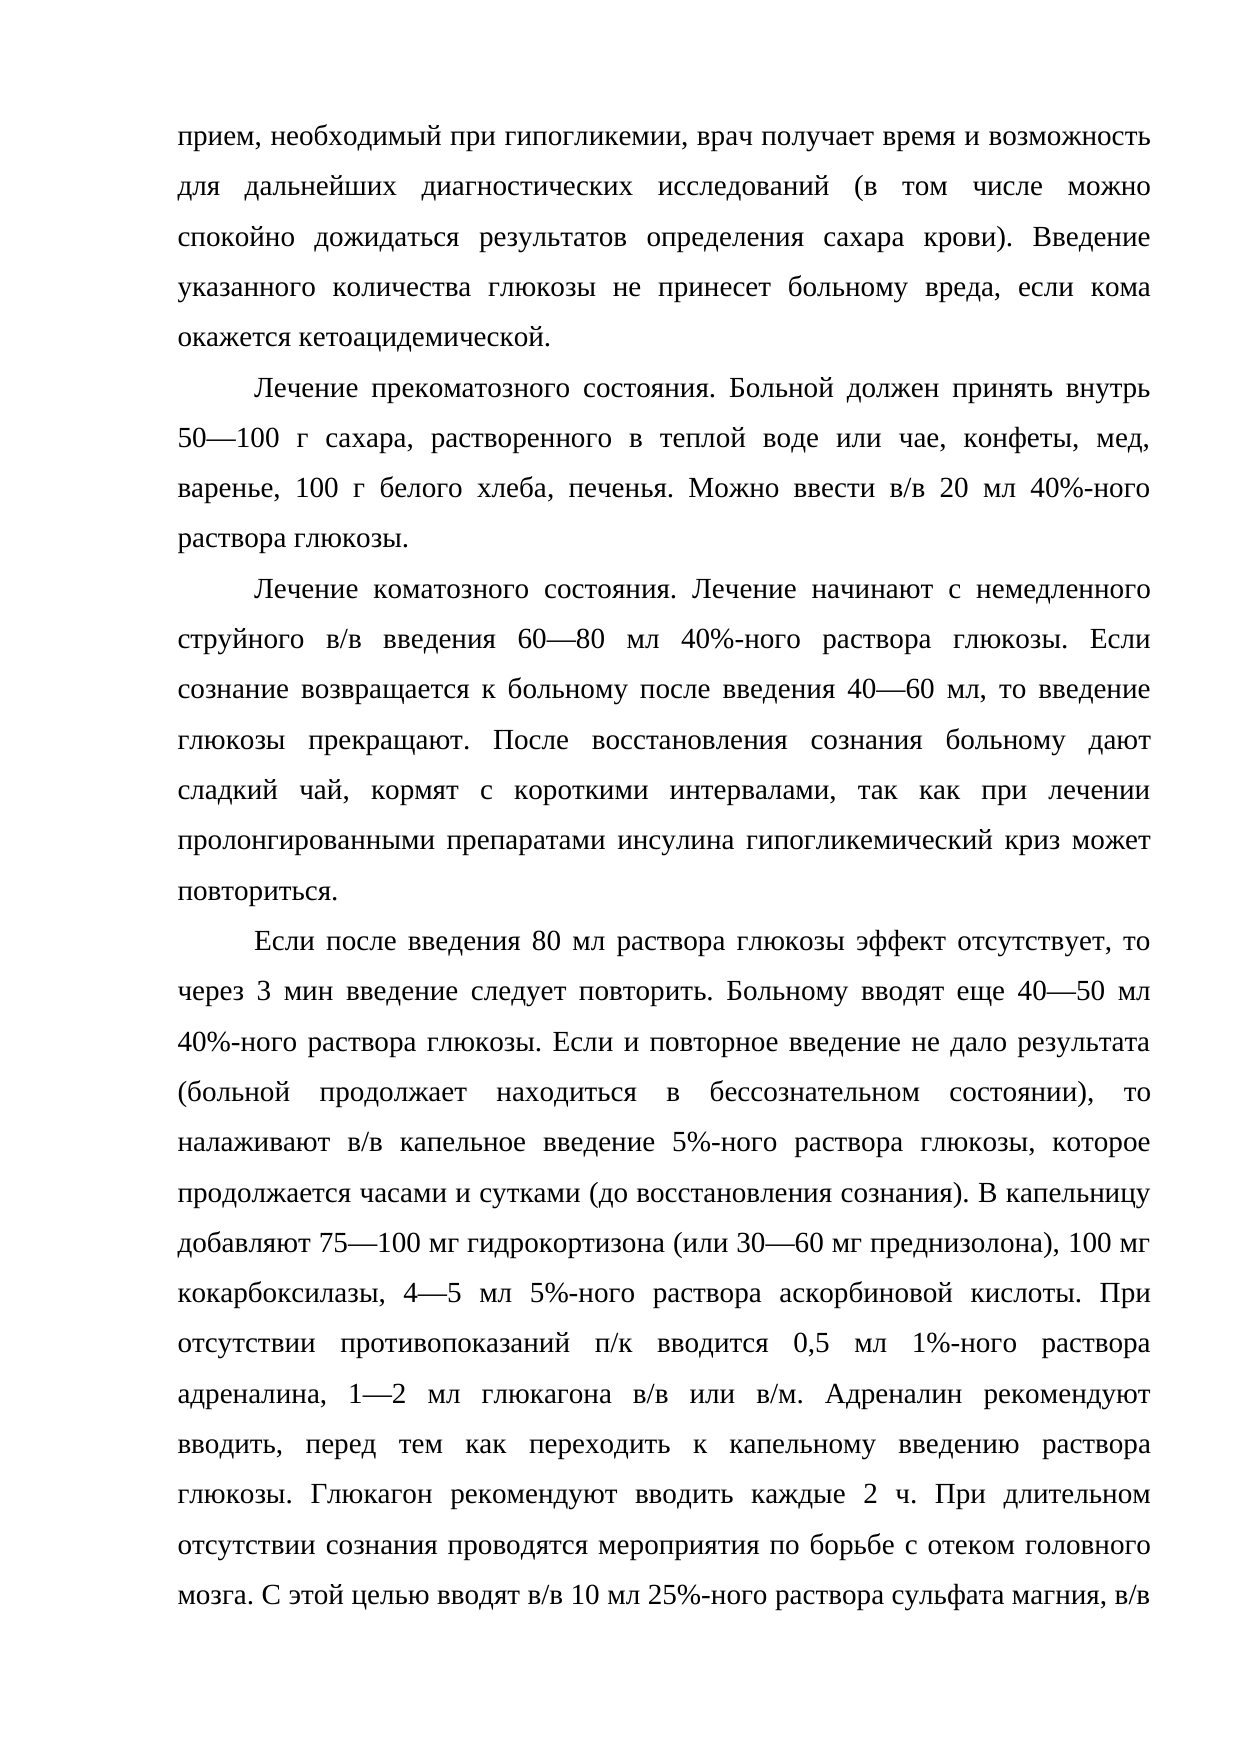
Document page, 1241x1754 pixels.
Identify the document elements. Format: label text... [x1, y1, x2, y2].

text Лечение коматозного состояния. Лечение начинают с немедленного струйного в/в введения 60—80 мл 40%-ного раствора глюкозы. Если сознание возвращается к больному после введения 40—60 мл, то введение глюкозы прекращают. После восстановления сознания больному дают сладкий чай, кормят с короткими интервалами, так как при лечении пролонгированными препаратами инсулина гипогликемический криз может повториться. [177, 571, 1152, 906]
text Лечение прекоматозного состояния. Больной должен принять внутрь 50—100 г сахара, растворенного в теплой воде или чае, конфеты, мед, варенье, 100 г белого хлеба, печенья. Можно ввести в/в 20 мл 40%-ного раствора глюкозы. [177, 370, 1152, 554]
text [177, 923, 1152, 1611]
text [177, 118, 1152, 353]
